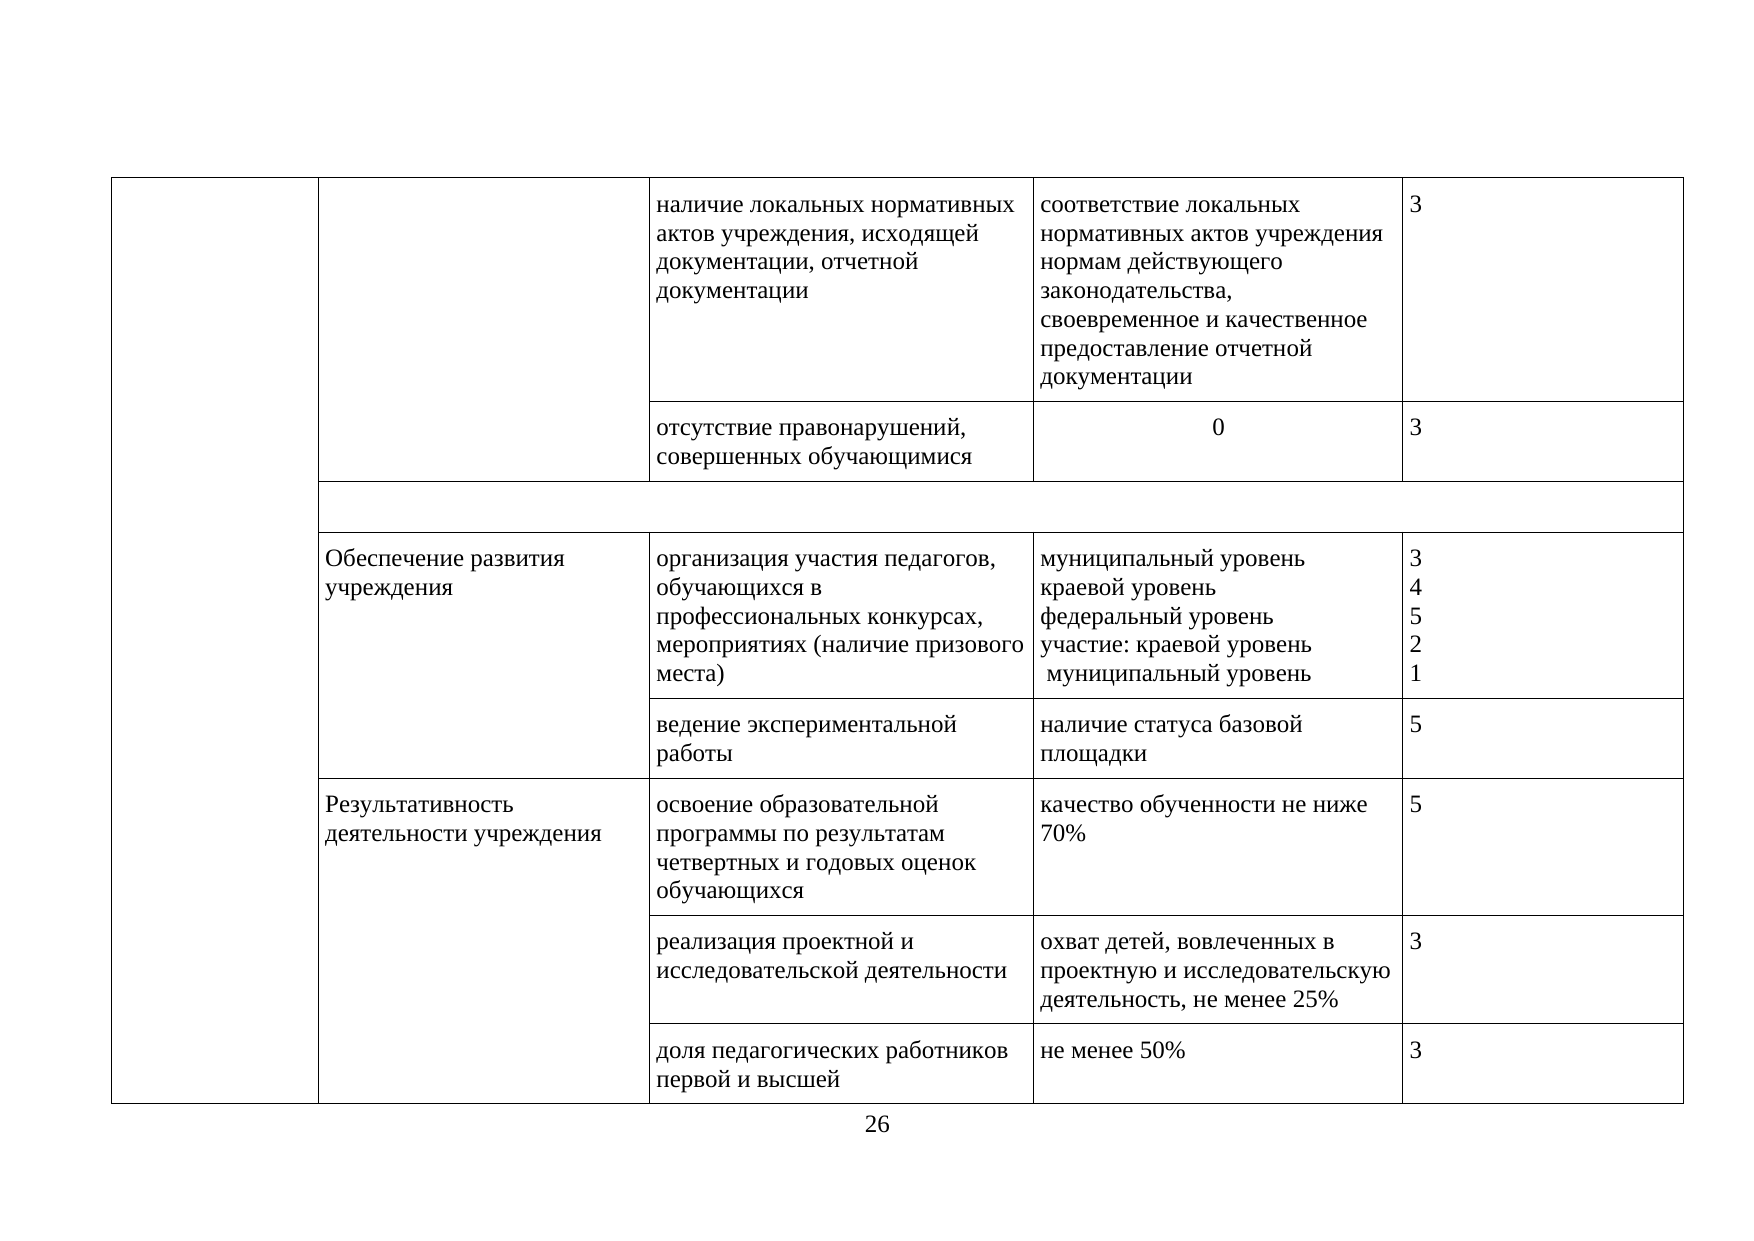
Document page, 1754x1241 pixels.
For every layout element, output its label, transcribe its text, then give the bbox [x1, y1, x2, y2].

table_cell [319, 178, 649, 481]
table_cell 3 4 5 2 1 [1403, 533, 1683, 698]
table_cell соответствие локальных нормативных актов учреждения нормам действующего законодательства, своевременное и качественное предоставление отчетной документации [1034, 178, 1402, 401]
table_cell 3 [1403, 178, 1683, 401]
table_cell организация участия педагогов, обучающихся в профессиональных конкурсах, мероприятиях (наличие призового места) [650, 533, 1033, 698]
table_cell качество обученности не ниже 70% [1034, 779, 1402, 915]
table_cell 3 [1403, 402, 1683, 481]
table_cell освоение образовательной программы по результатам четвертных и годовых оценок обучающихся [650, 779, 1033, 915]
table_cell 3 [1403, 1024, 1683, 1103]
table_cell 5 [1403, 779, 1683, 915]
table_cell Результативность деятельности учреждения [319, 779, 649, 1103]
table_cell наличие локальных нормативных актов учреждения, исходящей документации, отчетной документации [650, 178, 1033, 401]
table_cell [650, 1024, 1033, 1103]
table_cell наличие статуса базовой площадки [1034, 699, 1402, 777]
table_cell ведение экспериментальной работы [650, 699, 1033, 777]
table_cell Обеспечение развития учреждения [319, 533, 649, 777]
table_cell [319, 482, 1683, 532]
table_cell не менее 50% [1034, 1024, 1402, 1103]
table_cell реализация проектной и исследовательской деятельности [650, 916, 1033, 1023]
table_cell 0 [1034, 402, 1402, 481]
table_cell [112, 481, 318, 1103]
table_cell 3 [1403, 916, 1683, 1023]
table_cell отсутствие правонарушений, совершенных обучающимися [650, 402, 1033, 481]
table_cell 5 [1403, 699, 1683, 777]
table_cell муниципальный уровень краевой уровень федеральный уровень участие: краевой уровень муниципальный уровень [1034, 533, 1402, 698]
table_cell охват детей, вовлеченных в проектную и исследовательскую деятельность, не менее 25% [1034, 916, 1402, 1023]
